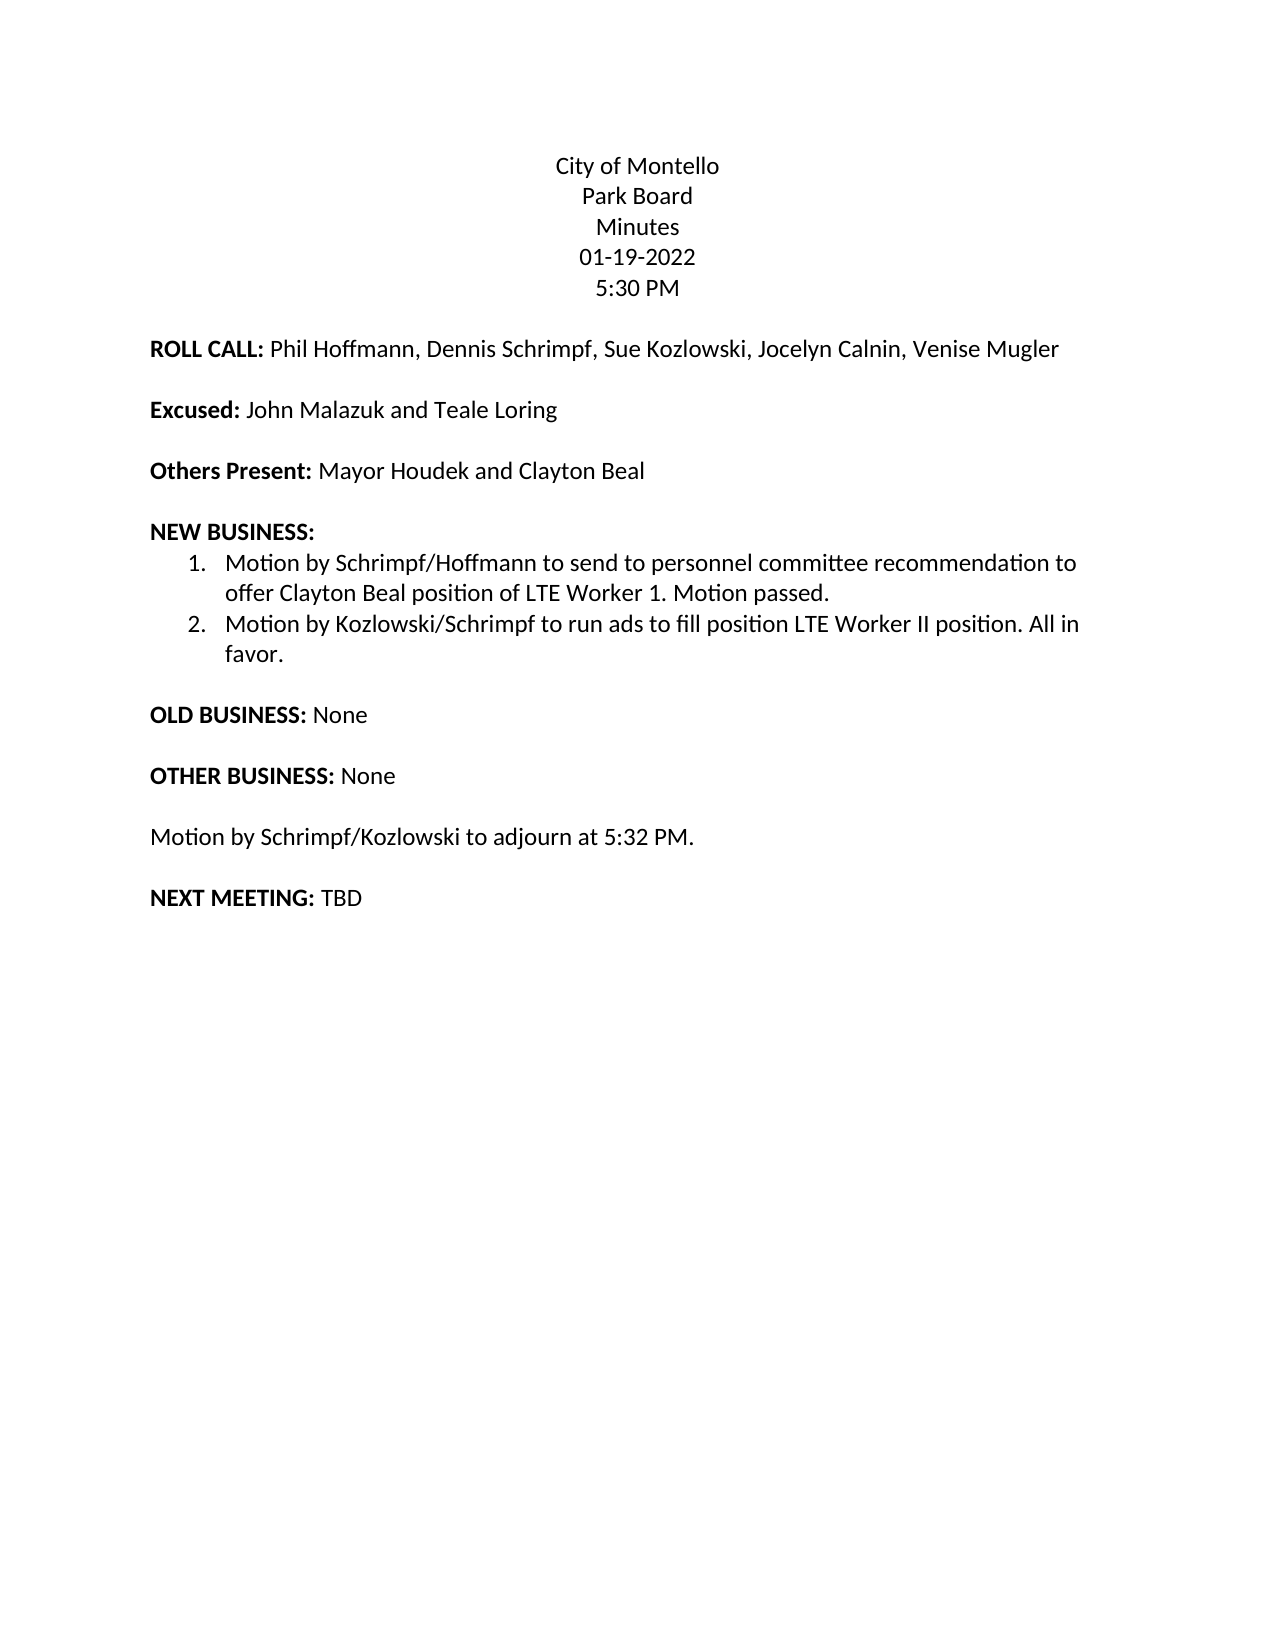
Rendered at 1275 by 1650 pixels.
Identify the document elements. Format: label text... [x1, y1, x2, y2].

list Motion by Schrimpf/Hoffmann to send to personnel committee recommendation to offer Clayton Beal position of LTE Worker 1. Motion passed. [187, 547, 1125, 608]
text 5:30 PM [150, 272, 1125, 303]
text NEXT MEETING: TBD [150, 882, 1125, 913]
text 01-19-2022 [150, 242, 1125, 272]
text ROLL CALL: Phil Hoffmann, Dennis Schrimpf, Sue Kozlowski, Jocelyn Calnin, Venise Mugler [150, 333, 1125, 364]
text Others Present: Mayor Houdek and Clayton Beal [150, 455, 1125, 486]
text Motion by Schrimpf/Kozlowski to adjourn at 5:32 PM. [150, 821, 1125, 852]
text City of Montello [150, 150, 1125, 181]
text OLD BUSINESS: None [150, 699, 1125, 730]
text NEW BUSINESS: [150, 516, 1125, 547]
list Motion by Kozlowski/Schrimpf to run ads to fill position LTE Worker II position. All in favor. [187, 608, 1125, 669]
text OTHER BUSINESS: None [150, 760, 1125, 791]
text Excused: John Malazuk and Teale Loring [150, 394, 1125, 425]
text Minutes [150, 211, 1125, 242]
text Park Board [150, 181, 1125, 211]
